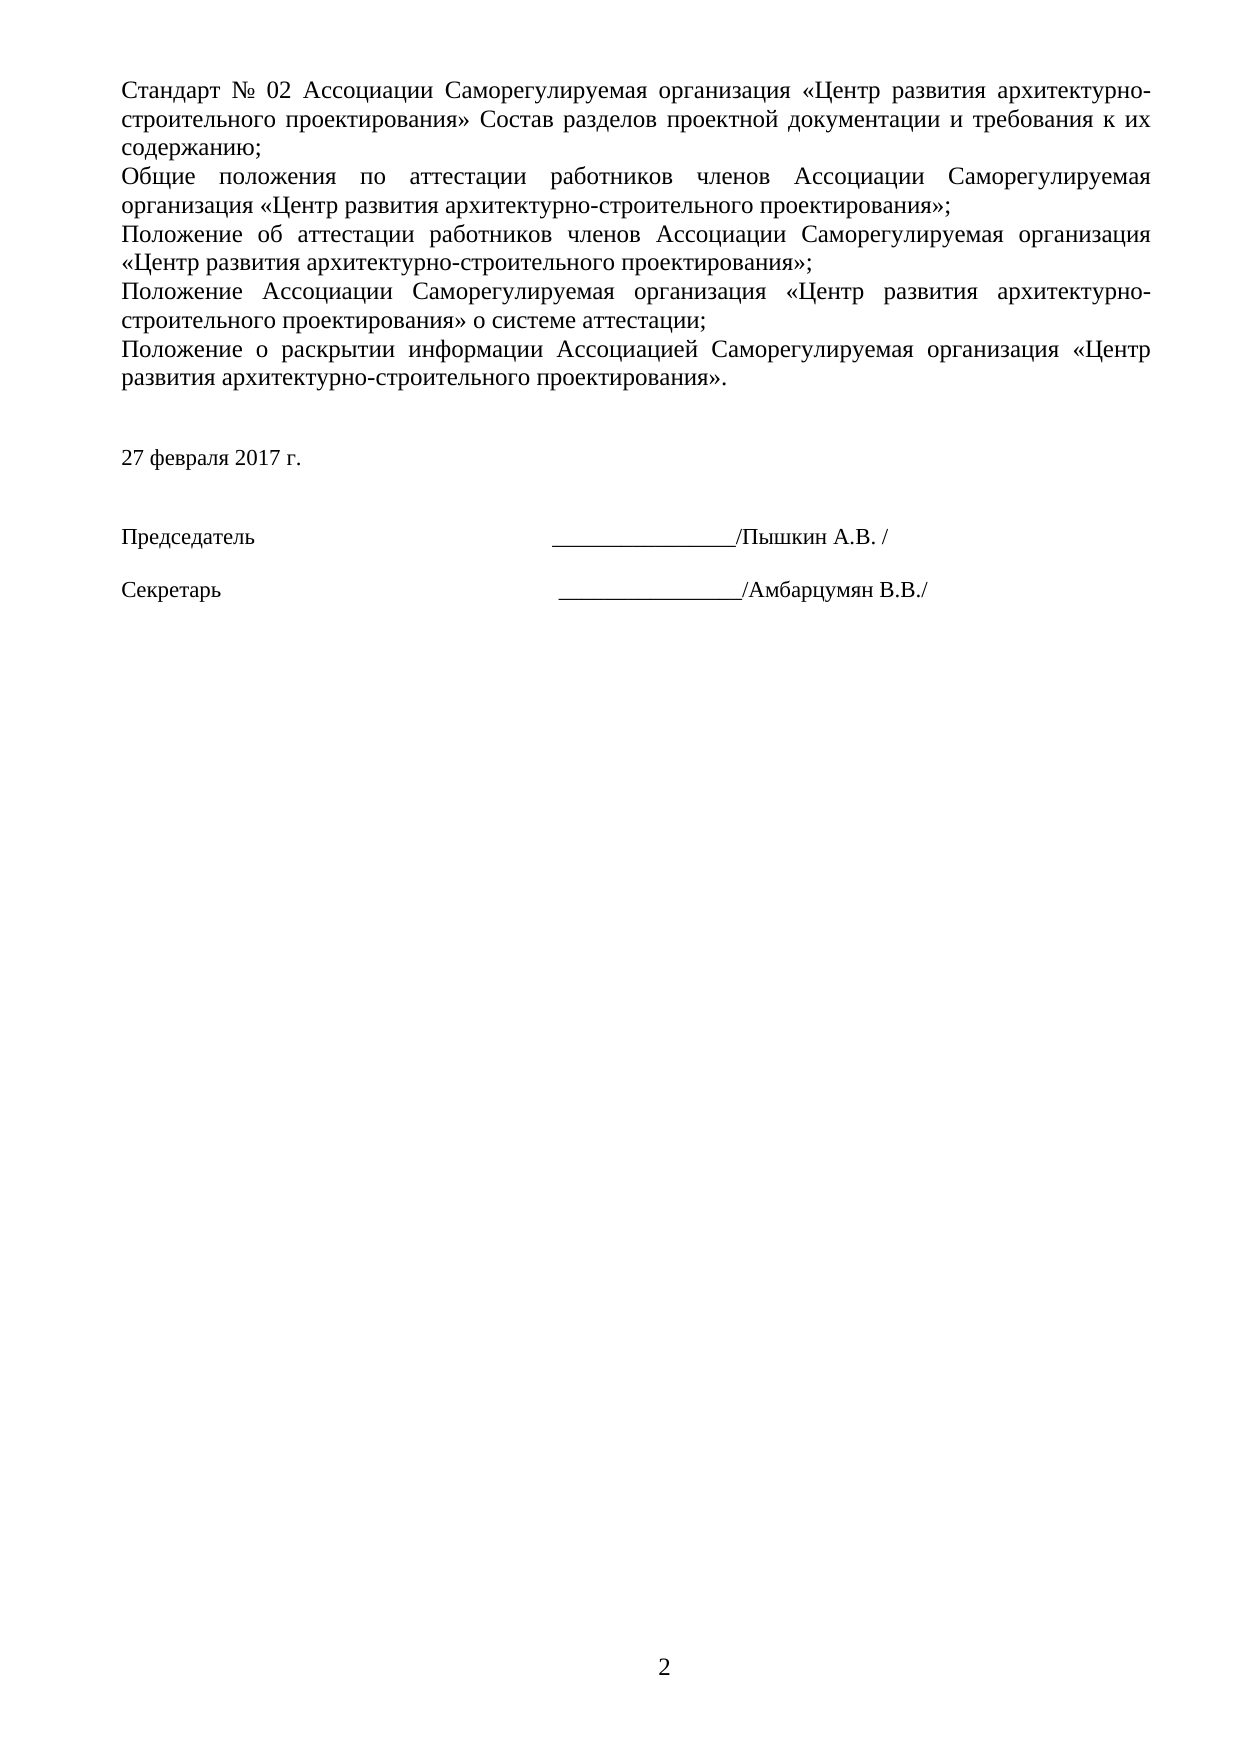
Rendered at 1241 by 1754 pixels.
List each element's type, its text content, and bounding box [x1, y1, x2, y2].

text 27 февраля 2017 г. [121, 444, 1152, 470]
text Общие положения по аттестации работников членов Ассоциации Саморегулируемая организация «Центр развития архитектурно-строительного проектирования»; [121, 161, 1152, 219]
text Председатель ________________/Пышкин А.В. / [121, 523, 1152, 549]
text Положение Ассоциации Саморегулируемая организация «Центр развития архитектурно-строительного проектирования» о системе аттестации; [121, 276, 1152, 334]
text Положение о раскрытии информации Ассоциацией Саморегулируемая организация «Центр развития архитектурно-строительного проектирования». [121, 334, 1152, 391]
text Секретарь ________________/Амбарцумян В.В./ [121, 576, 1152, 602]
text Положение об аттестации работников членов Ассоциации Саморегулируемая организация «Центр развития архитектурно-строительного проектирования»; [121, 219, 1152, 276]
text Стандарт № 02 Ассоциации Саморегулируемая организация «Центр развития архитектурно-строительного проектирования» Состав разделов проектной документации и требования к их содержанию; [121, 75, 1152, 161]
